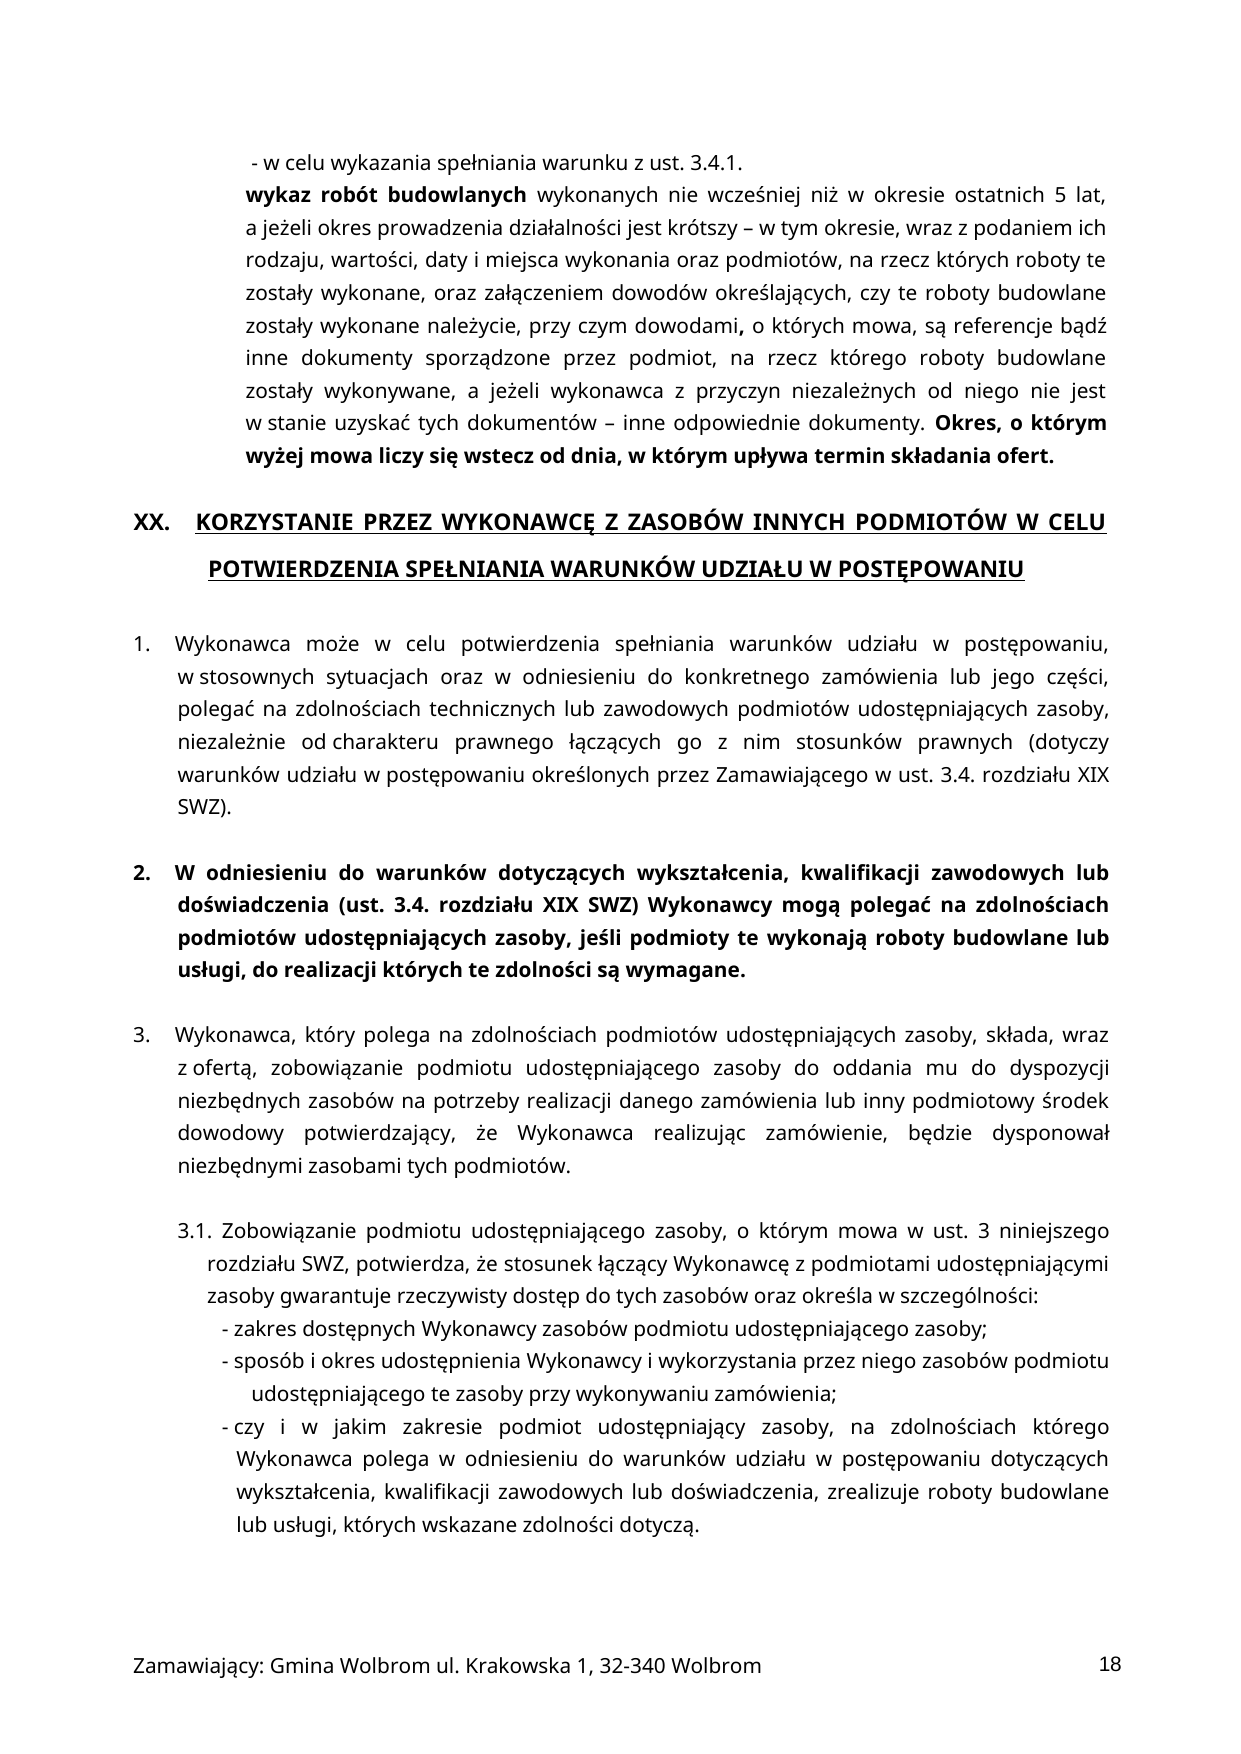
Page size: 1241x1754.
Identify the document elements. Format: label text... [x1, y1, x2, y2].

list W odniesieniu do warunków dotyczących wykształcenia, kwalifikacji zawodowych lub doświadczenia (ust. 3.4. rozdziału XIX SWZ) Wykonawcy mogą polegać na zdolnościach podmiotów udostępniających zasoby, jeśli podmioty te wykonają roboty budowlane lub usługi, do realizacji których te zdolności są wymagane. [133, 858, 1110, 984]
list Wykonawca może w celu potwierdzenia spełniania warunków udziału w postępowaniu, w stosownych sytuacjach oraz w odniesieniu do konkretnego zamówienia lub jego części, polegać na zdolnościach technicznych lub zawodowych podmiotów udostępniających zasoby, niezależnie od charakteru prawnego łączących go z nim stosunków prawnych (dotyczy warunków udziału w postępowaniu określonych przez Zamawiającego w ust. 3.4. rozdziału XIX SWZ). [133, 629, 1110, 821]
text - w celu wykazania spełniania warunku z ust. 3.4.1. [192, 148, 1110, 176]
text - sposób i okres udostępnienia Wykonawcy i wykorzystania przez niego zasobów podmiotu udostępniającego te zasoby przy wykonywaniu zamówienia; [222, 1347, 1110, 1408]
text - zakres dostępnych Wykonawcy zasobów podmiotu udostępniającego zasoby; [222, 1314, 1110, 1342]
list KORZYSTANIE PRZEZ WYKONAWCĘ Z ZASOBÓW INNYCH PODMIOTÓW W CELU POTWIERDZENIA SPEŁNIANIA WARUNKÓW UDZIAŁU W POSTĘPOWANIU [170, 506, 1107, 584]
list wykaz robót budowlanych wykonanych nie wcześniej niż w okresie ostatnich 5 lat, a jeżeli okres prowadzenia działalności jest krótszy – w tym okresie, wraz z podaniem ich rodzaju, wartości, daty i miejsca wykonania oraz podmiotów, na rzecz których roboty te zostały wykonane, oraz załączeniem dowodów określających, czy te roboty budowlane zostały wykonane należycie, przy czym dowodami, o których mowa, są referencje bądź inne dokumenty sporządzone przez podmiot, na rzecz którego roboty budowlane zostały wykonywane, a jeżeli wykonawca z przyczyn niezależnych od niego nie jest w stanie uzyskać tych dokumentów – inne odpowiednie dokumenty. Okres, o którym wyżej mowa liczy się wstecz od dnia, w którym upływa termin składania ofert. [245, 180, 1107, 469]
text - czy i w jakim zakresie podmiot udostępniający zasoby, na zdolnościach którego Wykonawca polega w odniesieniu do warunków udziału w postępowaniu dotyczących wykształcenia, kwalifikacji zawodowych lub doświadczenia, zrealizuje roboty budowlane lub usługi, których wskazane zdolności dotyczą. [222, 1412, 1110, 1538]
list Wykonawca, który polega na zdolnościach podmiotów udostępniających zasoby, składa, wraz z ofertą, zobowiązanie podmiotu udostępniającego zasoby do oddania mu do dyspozycji niezbędnych zasobów na potrzeby realizacji danego zamówienia lub inny podmiotowy środek dowodowy potwierdzający, że Wykonawca realizując zamówienie, będzie dysponował niezbędnymi zasobami tych podmiotów. [133, 1021, 1110, 1179]
text 3.1. Zobowiązanie podmiotu udostępniającego zasoby, o którym mowa w ust. 3 niniejszego rozdziału SWZ, potwierdza, że stosunek łączący Wykonawcę z podmiotami udostępniającymi zasoby gwarantuje rzeczywisty dostęp do tych zasobów oraz określa w szczególności: [177, 1216, 1110, 1310]
